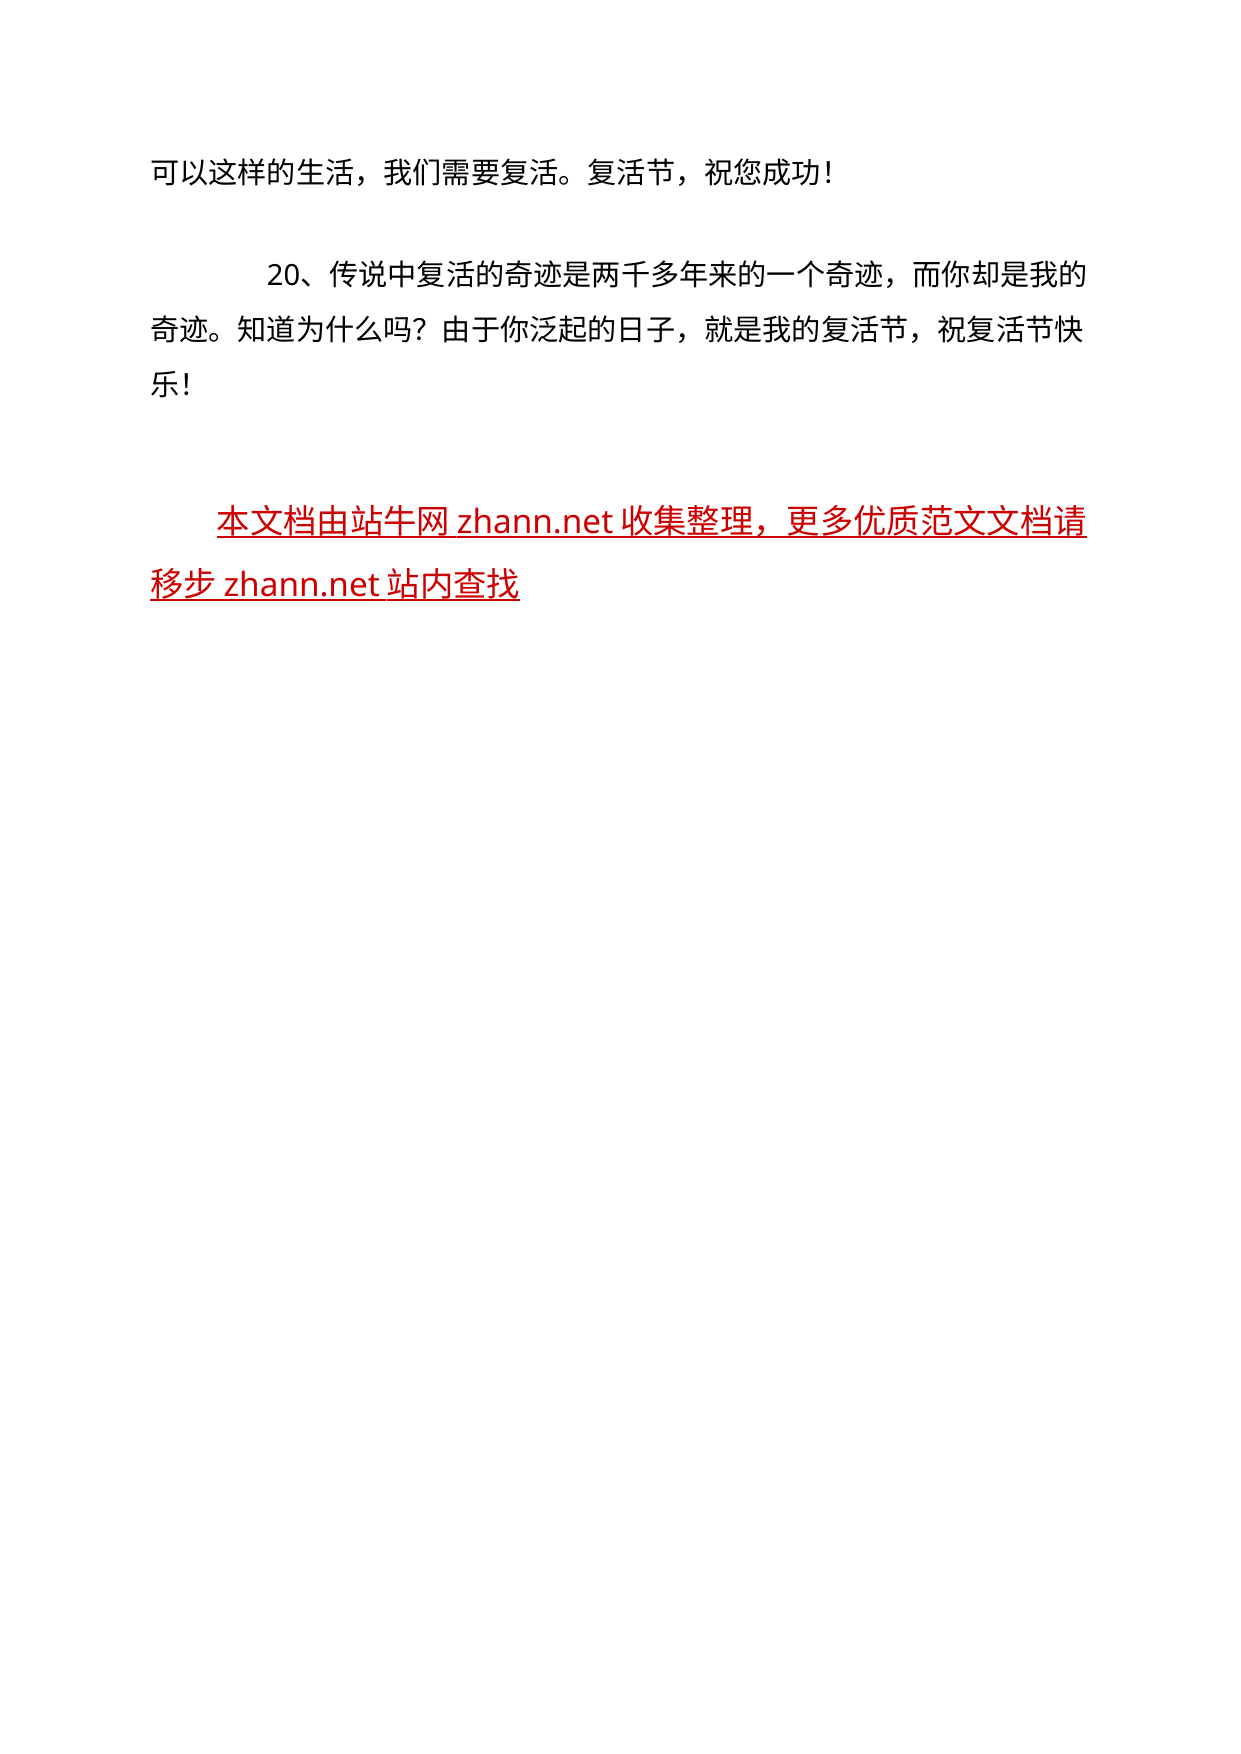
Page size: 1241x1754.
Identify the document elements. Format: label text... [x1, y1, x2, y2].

text 20、传说中复活的奇迹是两千多年来的一个奇迹，而你却是我的奇迹。知道为什么吗？由于你泛起的日子，就是我的复活节，祝复活节快乐！ [150, 252, 1090, 404]
text 本文档由站牛网zhann.net收集整理，更多优质范文文档请移步zhann.net站内查找 [150, 495, 1090, 606]
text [150, 150, 1090, 192]
